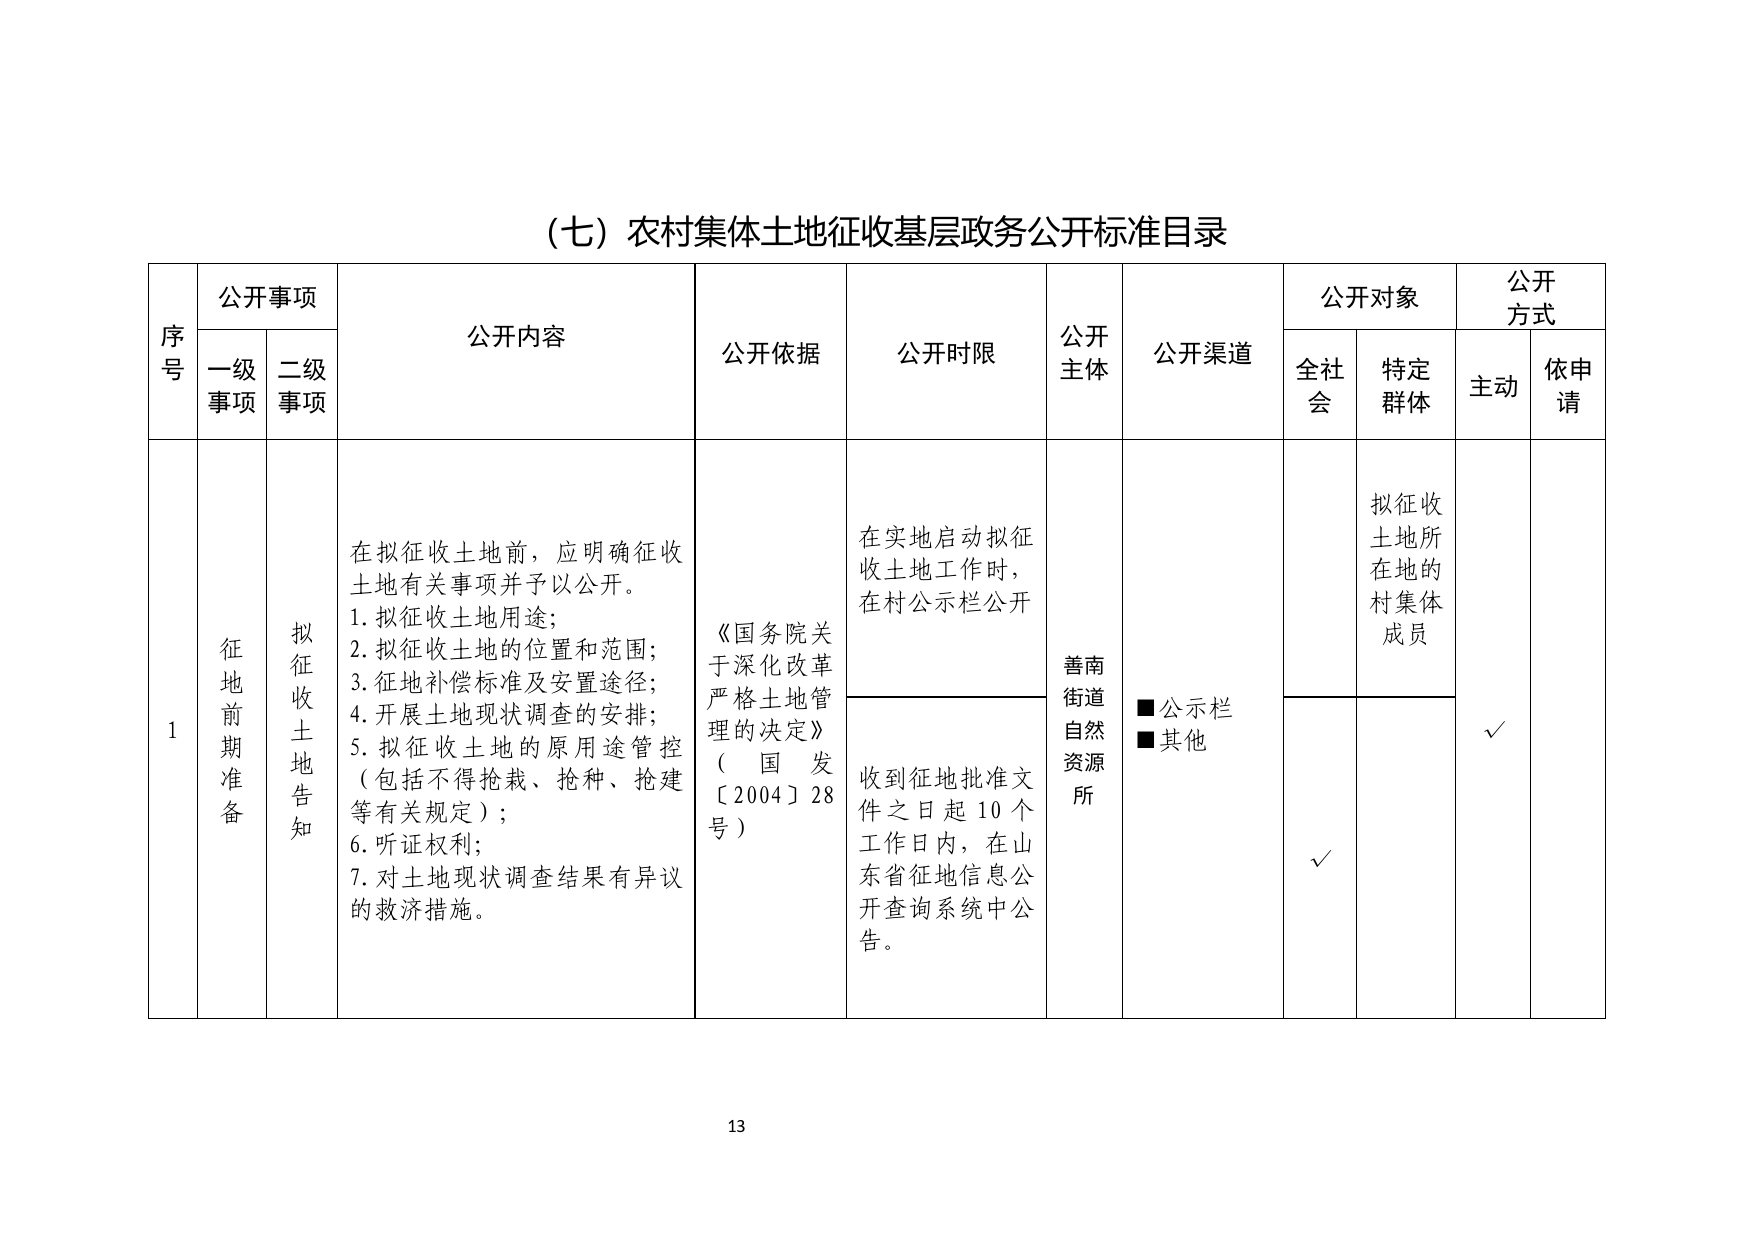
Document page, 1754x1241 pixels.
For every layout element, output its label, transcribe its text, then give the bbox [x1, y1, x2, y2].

table_cell 主动 [1456, 330, 1530, 439]
table_cell 拟征收土地告知 [267, 440, 337, 1018]
text （七）农村集体土地征收基层政务公开标准目录 [150, 198, 1604, 263]
table_cell [1531, 440, 1605, 1018]
table_cell 拟征收土地所在地的村集体成员 [1357, 440, 1455, 696]
table_header 公开内容 [338, 264, 694, 439]
table_cell 《国务院关于深化改革严格土地管理的决定》（国发〔2004〕28号） [696, 440, 846, 1018]
table_cell 在拟征收土地前，应明确征收土地有关事项并予以公开。 1.拟征收土地用途； 2.拟征收土地的位置和范围； 3.征地补偿标准及安置途径； 4.开展土地现状调查的安排； 5.拟征收土地的原用途管控（包括不得抢栽、抢种、抢建等有关规定）； 6.听证权利； 7.对土地现状调查结果有异议的救济措施。 [338, 440, 694, 1018]
table_cell 依申请 [1531, 330, 1605, 439]
table_cell √ [1284, 698, 1356, 1018]
table_header 公开渠道 [1123, 264, 1283, 439]
table_header 公开时限 [847, 264, 1046, 439]
table_header 公开对象 [1284, 264, 1456, 329]
table_cell ■公示栏 ■其他 [1123, 440, 1283, 1018]
table_cell √ [1456, 440, 1530, 1018]
table_header 公开事项 [198, 264, 337, 329]
table_header 公开 方式 [1457, 264, 1605, 329]
table_cell 二级 事项 [267, 330, 337, 439]
table_cell 一级 事项 [198, 330, 266, 439]
table_cell [1357, 698, 1455, 1018]
table_cell 1 [149, 440, 197, 1018]
table_header 序号 [149, 264, 197, 439]
table_header 公开 主体 [1047, 264, 1122, 439]
table_cell 特定 群体 [1357, 330, 1455, 439]
table_cell 征地前期准备 [198, 440, 266, 1018]
table_cell 善南街道自然资源所 [1047, 440, 1122, 1018]
table_cell 收到征地批准文件之日起10个工作日内，在山东省征地信息公开查询系统中公告。 [847, 698, 1046, 1018]
table_cell 在实地启动拟征收土地工作时，在村公示栏公开 [847, 440, 1046, 696]
table_cell [1284, 440, 1356, 696]
table_header 公开依据 [696, 264, 846, 439]
table_cell 全社会 [1284, 330, 1356, 439]
